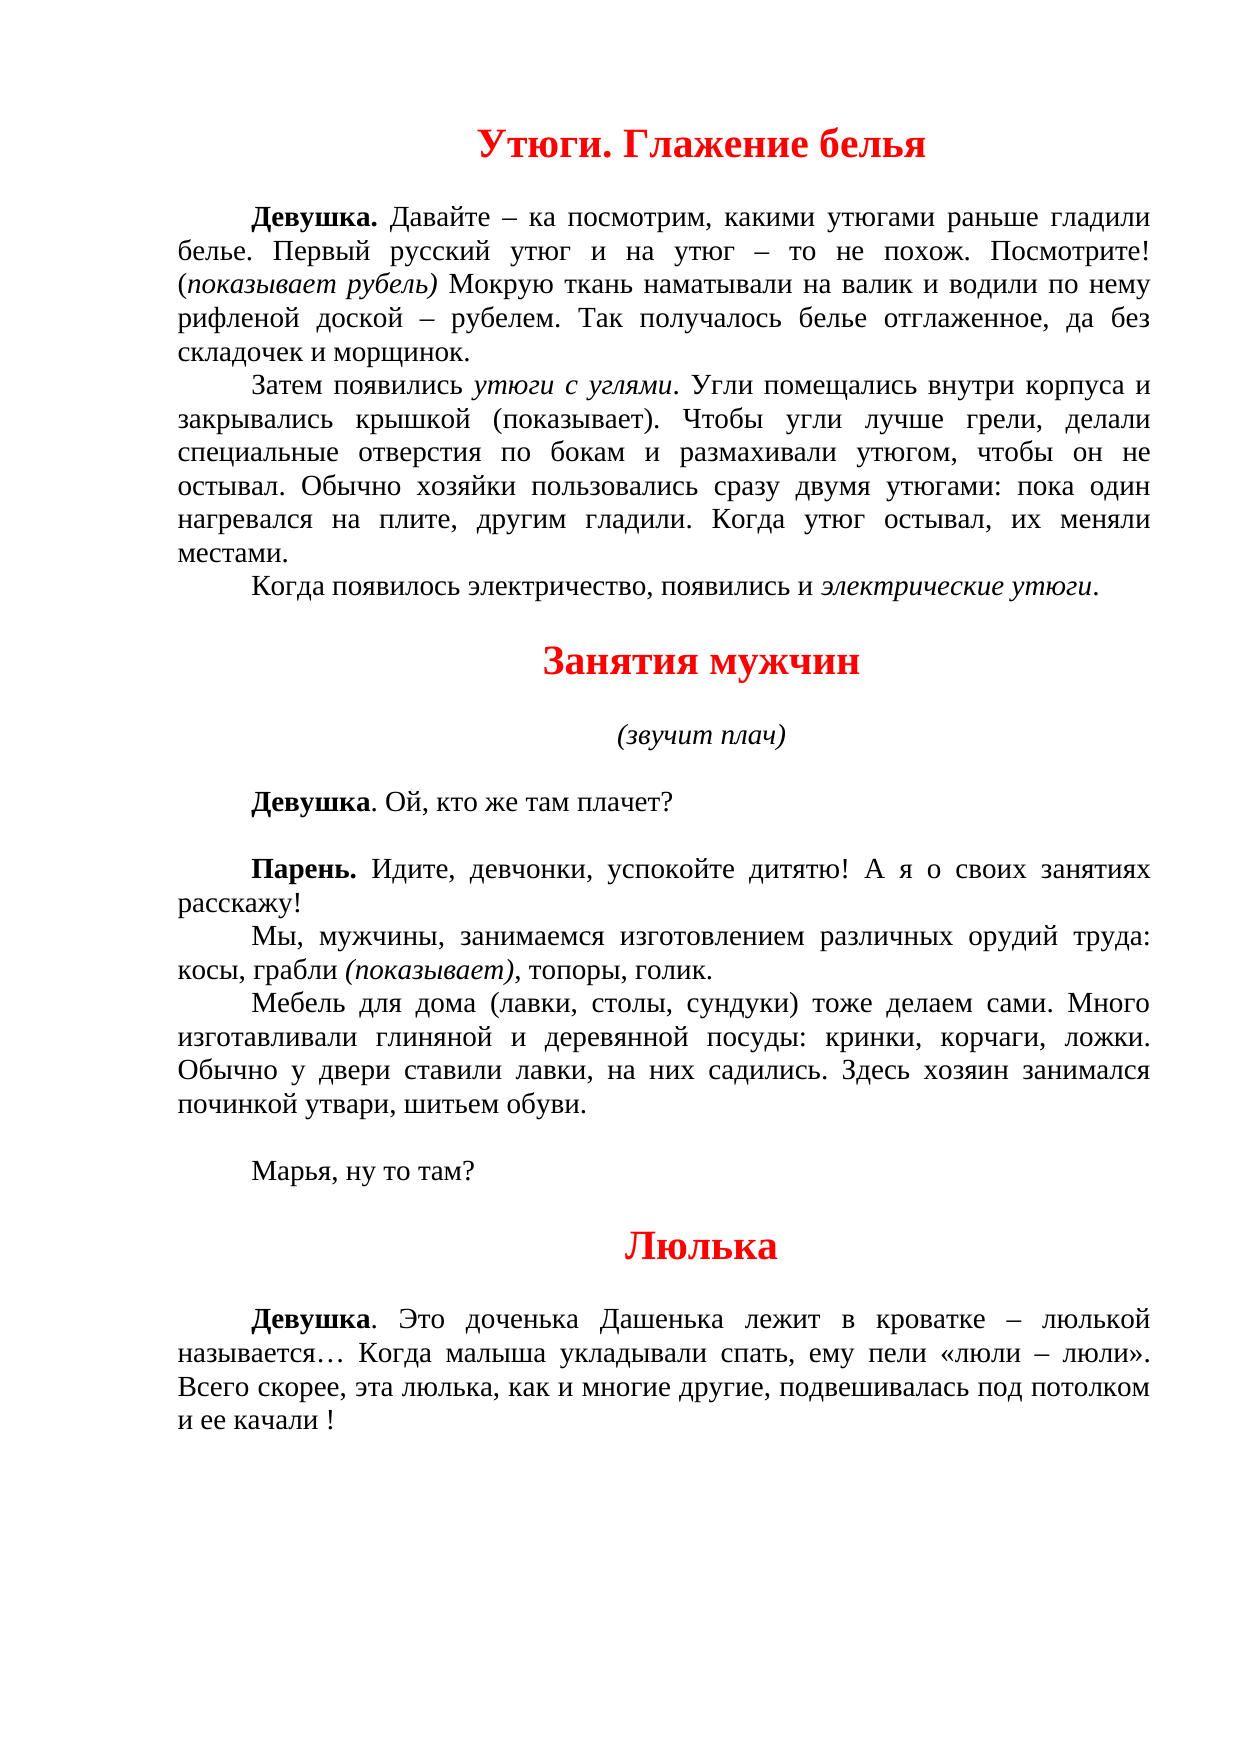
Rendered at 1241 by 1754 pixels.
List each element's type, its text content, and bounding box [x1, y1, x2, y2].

text Мы, мужчины, занимаемся изготовлением различных орудий труда: косы, грабли (показывает), топоры, голик. [177, 918, 1152, 985]
text Марья, ну то там? [177, 1153, 1152, 1187]
text Люлька [177, 1220, 1152, 1268]
text Девушка. Ой, кто же там плачет? [177, 784, 1152, 818]
text Мебель для дома (лавки, столы, сундуки) тоже делаем сами. Много изготавливали глиняной и деревянной посуды: кринки, корчаги, ложки. Обычно у двери ставили лавки, на них садились. Здесь хозяин занимался починкой утвари, шитьем обуви. [177, 985, 1152, 1119]
text Занятия мужчин [177, 636, 1152, 683]
text Когда появилось электричество, появились и электрические утюги. [177, 568, 1152, 602]
text Девушка. Это доченька Дашенька лежит в кроватке – люлькой называется… Когда малыша укладывали спать, ему пели «люли – люли». Всего скорее, эта люлька, как и многие другие, подвешивалась под потолком и ее качали ! [177, 1302, 1152, 1436]
text Затем появились утюги с углями. Угли помещались внутри корпуса и закрывались крышкой (показывает). Чтобы угли лучше грели, делали специальные отверстия по бокам и размахивали утюгом, чтобы он не остывал. Обычно хозяйки пользовались сразу двумя утюгами: пока один нагревался на плите, другим гладили. Когда утюг остывал, их меняли местами. [177, 367, 1152, 568]
text Девушка. Давайте – ка посмотрим, какими утюгами раньше гладили белье. Первый русский утюг и на утюг – то не похож. Посмотрите! (показывает рубель) Мокрую ткань наматывали на валик и водили по нему рифленой доской – рубелем. Так получалось белье отглаженное, да без складочек и морщинок. [177, 199, 1152, 367]
text Парень. Идите, девчонки, успокойте дитятю! А я о своих занятиях расскажу! [177, 851, 1152, 918]
text (звучит плач) [177, 717, 1152, 751]
text Утюги. Глажение белья [177, 118, 1152, 166]
